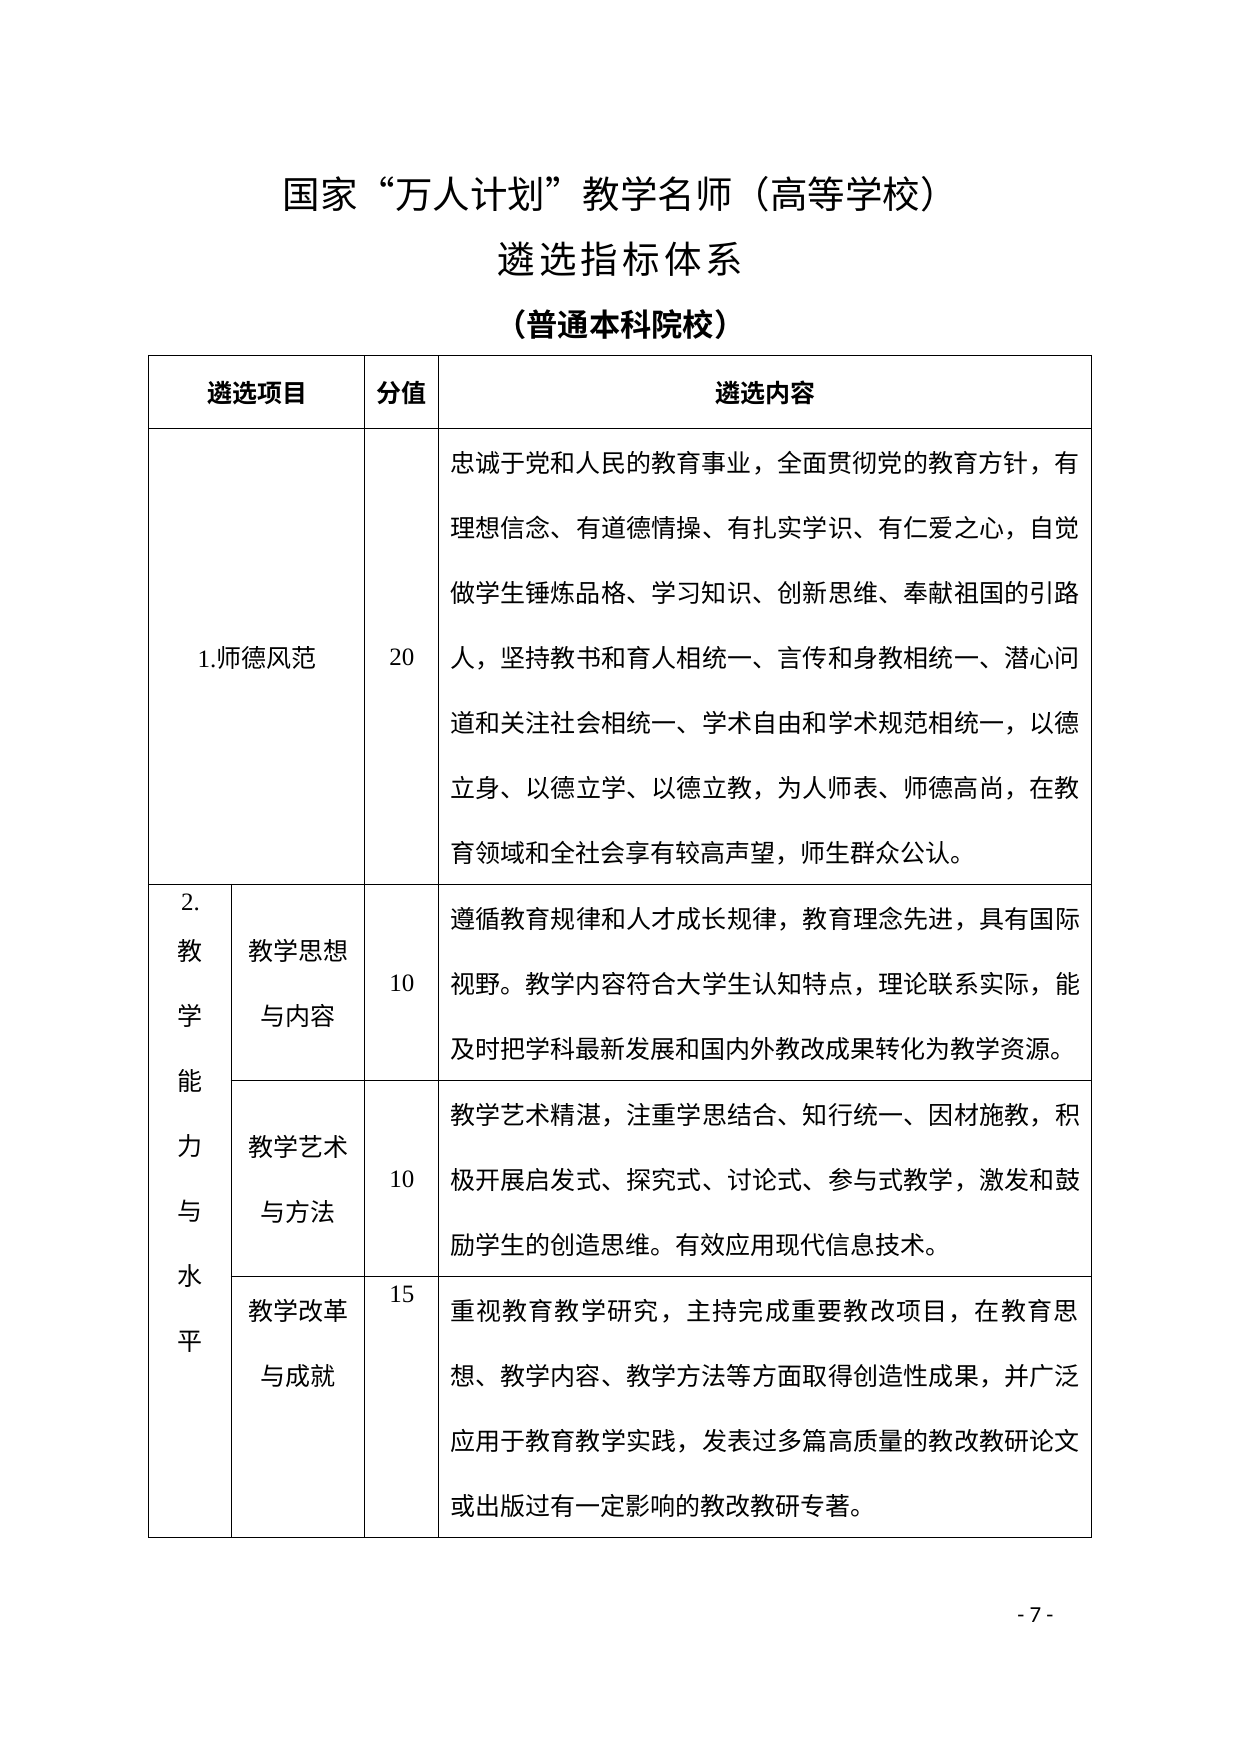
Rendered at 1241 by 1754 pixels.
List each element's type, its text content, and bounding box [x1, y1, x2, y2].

text 遴选指标体系 [187, 225, 1053, 290]
table_cell 教学艺术精湛，注重学思结合、知行统一、因材施教，积极开展启发式、探究式、讨论式、参与式教学，激发和鼓励学生的创造思维。有效应用现代信息技术。 [439, 1081, 1091, 1276]
table_cell 教学艺术与方法 [232, 1081, 364, 1276]
text （普通本科院校） [187, 290, 1053, 355]
table_cell 1.师德风范 [149, 429, 364, 884]
table_header 遴选内容 [439, 356, 1091, 428]
table_cell 20 [365, 429, 438, 884]
table_cell 15 [365, 1277, 438, 1537]
table_cell 2. 教 学 能 力 与 水 平 [149, 885, 231, 1537]
table_header 分值 [365, 356, 438, 428]
text 国家“万人计划”教学名师（高等学校） [187, 160, 1053, 225]
table_cell 教学思想与内容 [232, 885, 364, 1080]
table_header 遴选项目 [149, 356, 364, 428]
table_cell 10 [365, 885, 438, 1080]
table_cell 遵循教育规律和人才成长规律，教育理念先进，具有国际视野。教学内容符合大学生认知特点，理论联系实际，能及时把学科最新发展和国内外教改成果转化为教学资源。 [439, 885, 1091, 1080]
table_cell 忠诚于党和人民的教育事业，全面贯彻党的教育方针，有理想信念、有道德情操、有扎实学识、有仁爱之心，自觉做学生锤炼品格、学习知识、创新思维、奉献祖国的引路人，坚持教书和育人相统一、言传和身教相统一、潜心问道和关注社会相统一、学术自由和学术规范相统一，以德立身、以德立学、以德立教，为人师表、师德高尚，在教育领域和全社会享有较高声望，师生群众公认。 [439, 429, 1091, 884]
table_cell 10 [365, 1081, 438, 1276]
table_cell 重视教育教学研究，主持完成重要教改项目，在教育思想、教学内容、教学方法等方面取得创造性成果，并广泛应用于教育教学实践，发表过多篇高质量的教改教研论文或出版过有一定影响的教改教研专著。 [439, 1277, 1091, 1537]
table_cell 教学改革与成就 [232, 1277, 364, 1537]
